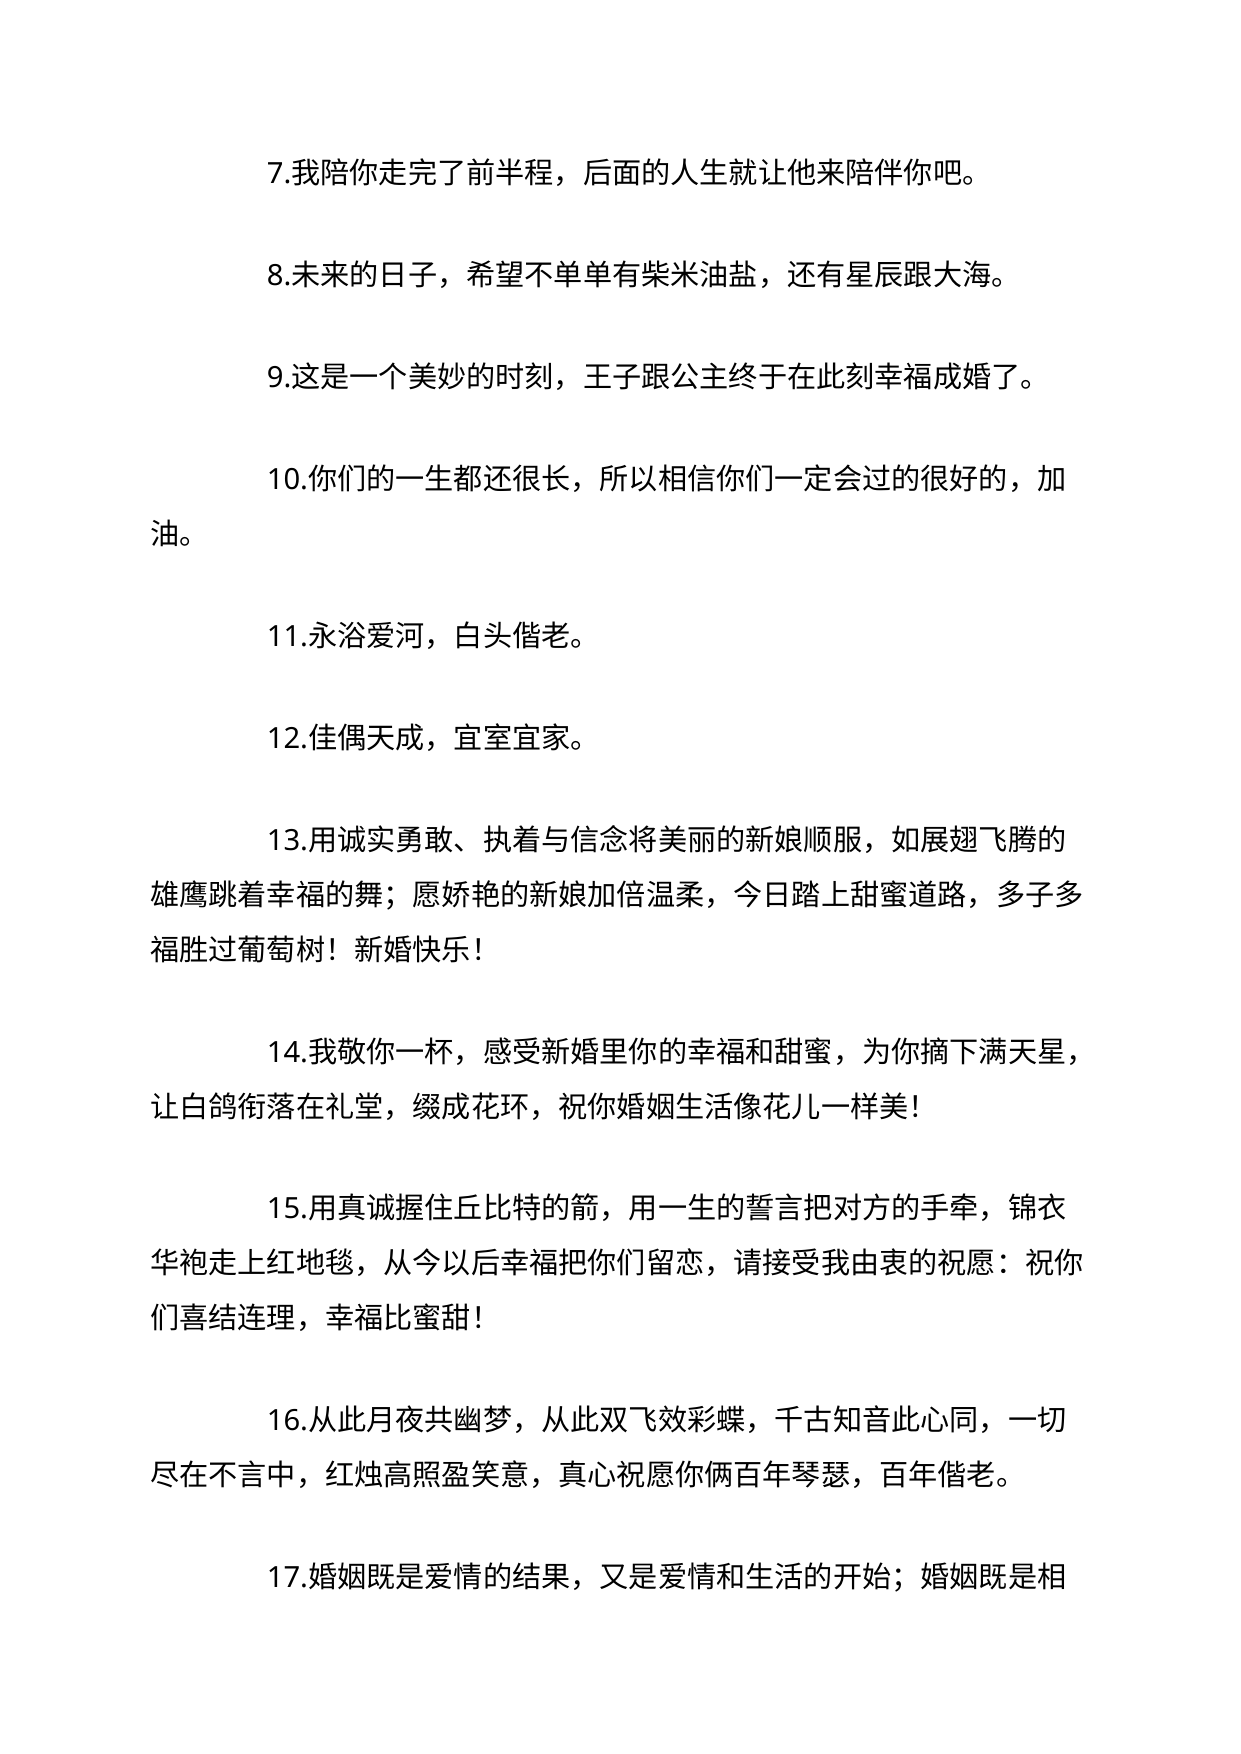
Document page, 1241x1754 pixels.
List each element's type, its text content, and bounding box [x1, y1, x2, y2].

text 10.你们的一生都还很长，所以相信你们一定会过的很好的，加油。 [150, 456, 1090, 553]
text 7.我陪你走完了前半程，后面的人生就让他来陪伴你吧。 [150, 150, 1090, 192]
text 9.这是一个美妙的时刻，王子跟公主终于在此刻幸福成婚了。 [150, 354, 1090, 396]
text 12.佳偶天成，宜室宜家。 [150, 715, 1090, 757]
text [150, 1553, 1090, 1596]
text 14.我敬你一杯，感受新婚里你的幸福和甜蜜，为你摘下满天星，让白鸽衔落在礼堂，缀成花环，祝你婚姻生活像花儿一样美！ [150, 1028, 1090, 1126]
text 11.永浴爱河，白头偕老。 [150, 613, 1090, 655]
text 16.从此月夜共幽梦，从此双飞效彩蝶，千古知音此心同，一切尽在不言中，红烛高照盈笑意，真心祝愿你俩百年琴瑟，百年偕老。 [150, 1397, 1090, 1494]
text 15.用真诚握住丘比特的箭，用一生的誓言把对方的手牵，锦衣华袍走上红地毯，从今以后幸福把你们留恋，请接受我由衷的祝愿：祝你们喜结连理，幸福比蜜甜！ [150, 1185, 1090, 1337]
text 8.未来的日子，希望不单单有柴米油盐，还有星辰跟大海。 [150, 252, 1090, 294]
text 13.用诚实勇敢、执着与信念将美丽的新娘顺服，如展翅飞腾的雄鹰跳着幸福的舞；愿娇艳的新娘加倍温柔，今日踏上甜蜜道路，多子多福胜过葡萄树！新婚快乐！ [150, 817, 1090, 969]
